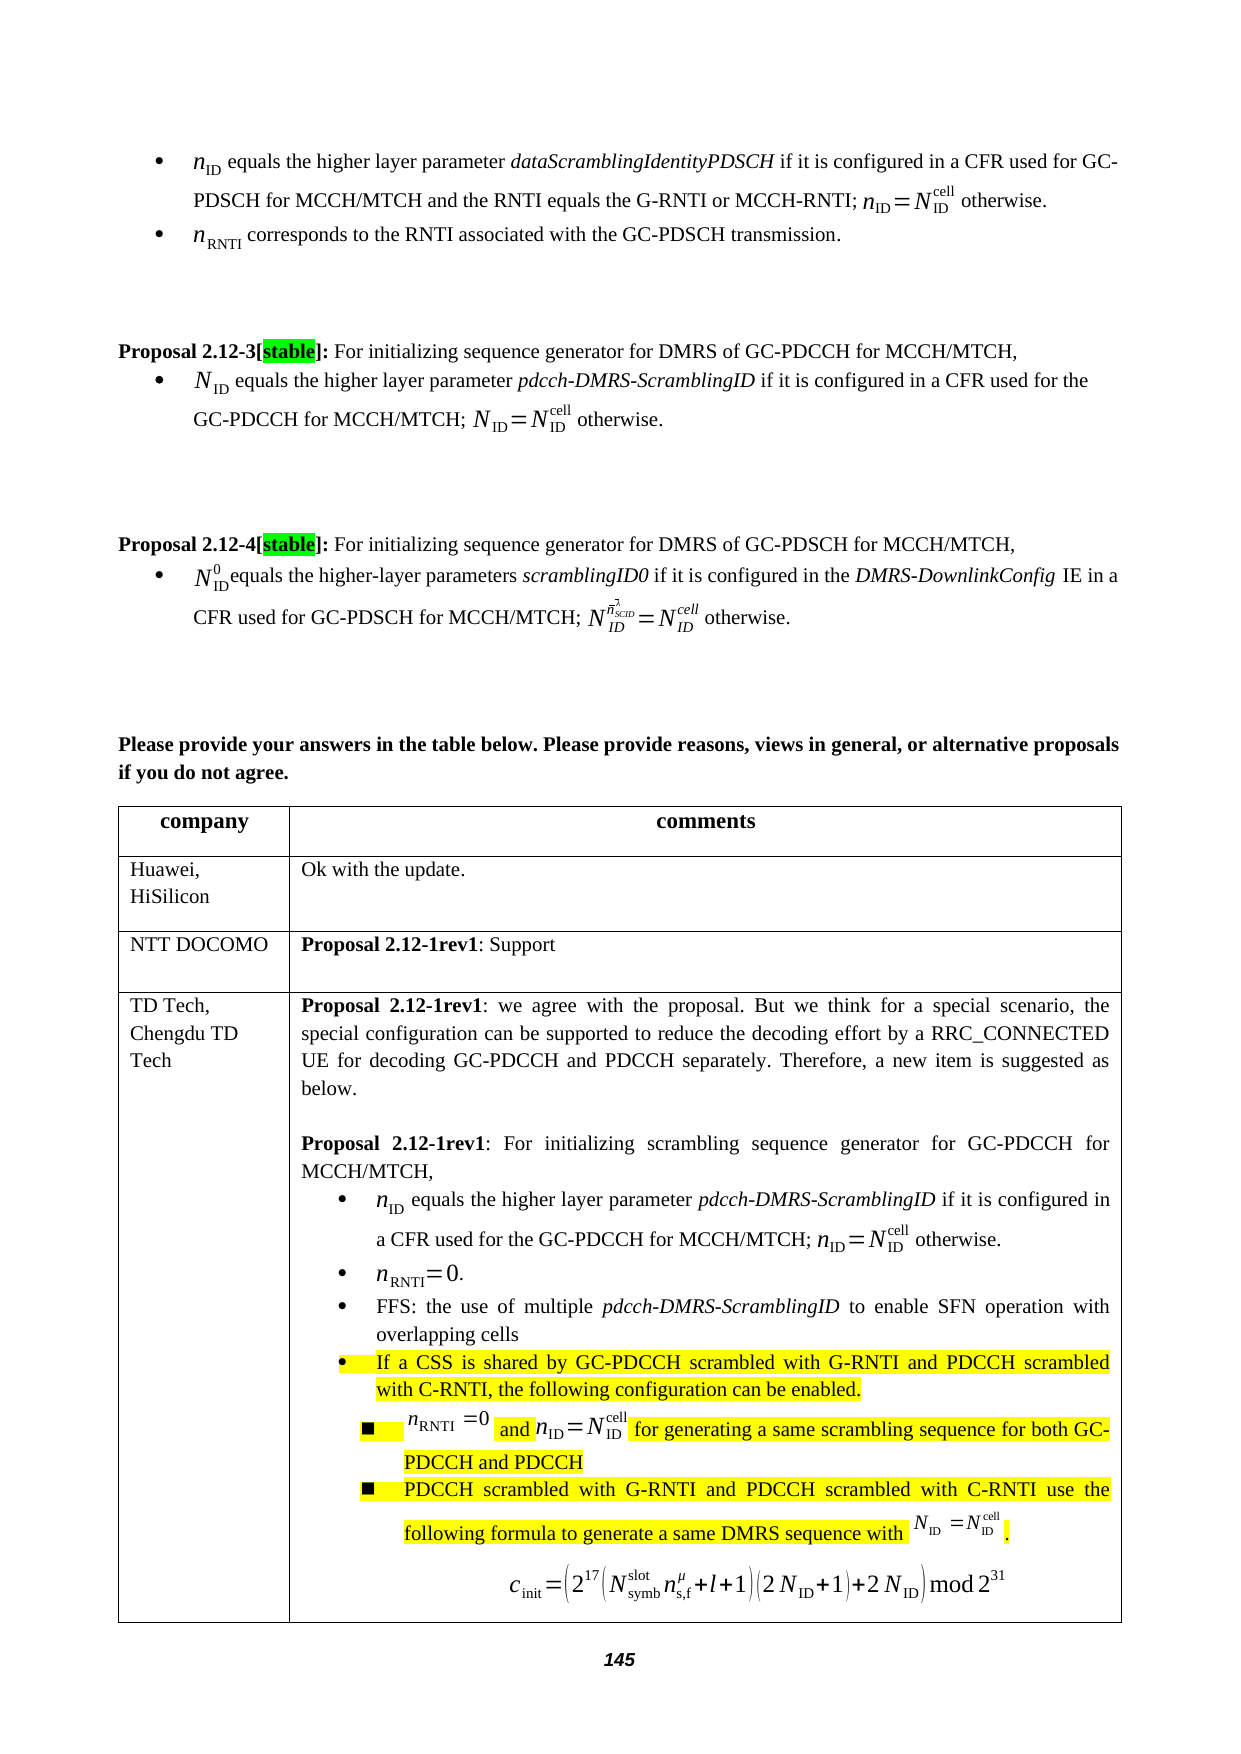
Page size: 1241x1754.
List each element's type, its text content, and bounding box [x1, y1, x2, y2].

list corresponds to the RNTI associated with the GC-PDSCH transmission. [156, 221, 1122, 252]
text Proposal 2.12-4[stable]: For initializing sequence generator for DMRS of GC-PDSCH for MCCH/MTCH, [118, 532, 1122, 556]
text Please provide your answers in the table below. Please provide reasons, views in general, or alternative proposals if you do not agree. [118, 732, 1122, 784]
list equals the higher layer parameter pdcch-DMRS-ScramblingID if it is configured in a CFR used for the GC-PDCCH for MCCH/MTCH; otherwise. [156, 366, 1122, 436]
table_header comments [290, 807, 1121, 856]
list equals the higher layer parameter dataScramblingIdentityPDSCH if it is configured in a CFR used for GC-PDSCH for MCCH/MTCH and the RNTI equals the G-RNTI or MCCH-RNTI; otherwise. [156, 148, 1122, 217]
list equals the higher-layer parameters scramblingID0 if it is configured in the DMRS-DownlinkConfig IE in a CFR used for GC-PDSCH for MCCH/MTCH; otherwise. [156, 560, 1122, 636]
table_cell NTT DOCOMO [119, 932, 289, 992]
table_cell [290, 993, 1121, 1622]
table_cell Huawei, HiSilicon [119, 857, 289, 931]
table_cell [119, 993, 289, 1622]
table_cell Proposal 2.12-1rev1: Support [290, 932, 1121, 992]
text Proposal 2.12-3[stable]: For initializing sequence generator for DMRS of GC-PDCCH for MCCH/MTCH, [315, 339, 1122, 363]
table_header company [119, 807, 289, 856]
table_cell Ok with the update. [290, 857, 1121, 931]
